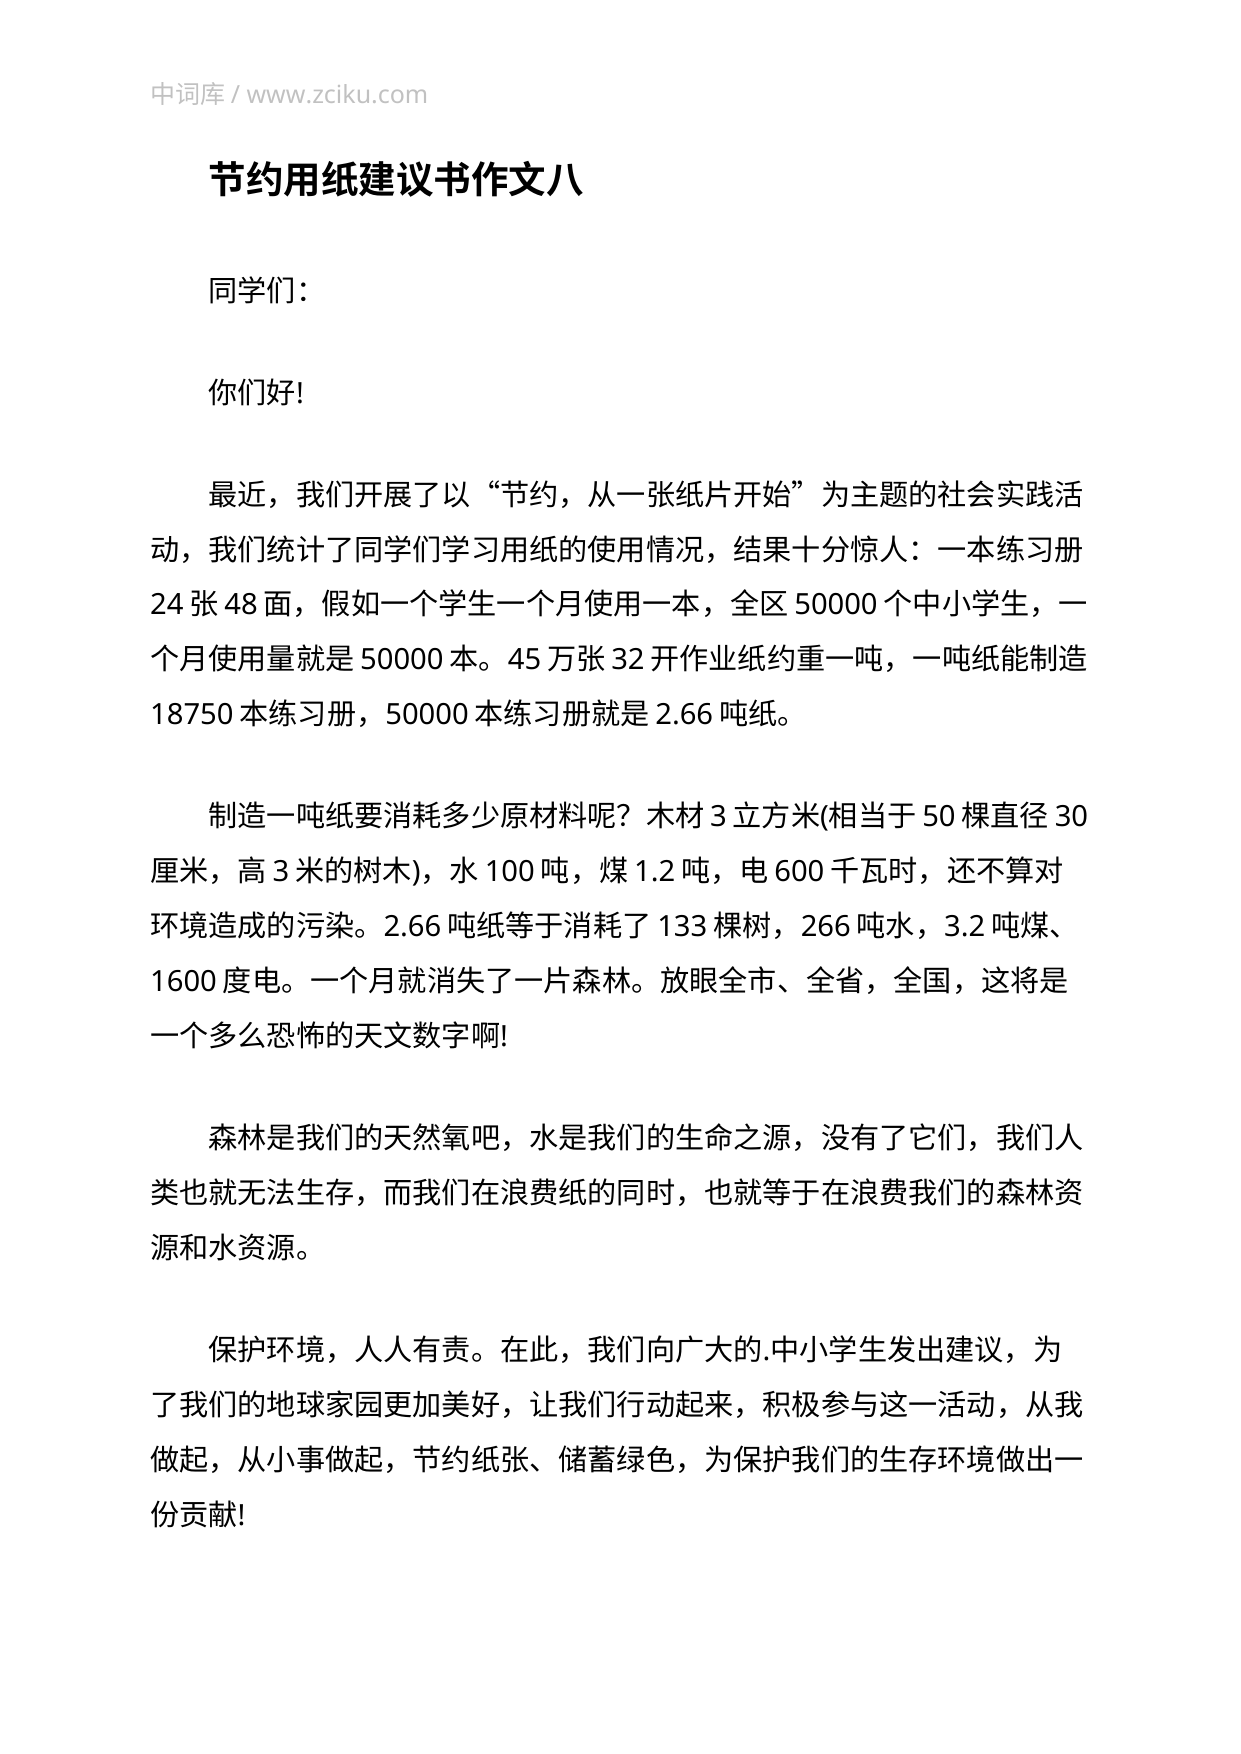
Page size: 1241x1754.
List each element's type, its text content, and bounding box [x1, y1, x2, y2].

text 节约用纸建议书作文八 [150, 150, 1090, 204]
text 同学们： [150, 267, 1090, 310]
text 制造一吨纸要消耗多少原材料呢？木材3立方米(相当于50棵直径30厘米，高3米的树木)，水100吨，煤1.2吨，电600千瓦时，还不算对环境造成的污染。2.66吨纸等于消耗了133棵树，266吨水，3.2吨煤、1600度电。一个月就消失了一片森林。放眼全市、全省，全国，这将是一个多么恐怖的天文数字啊! [150, 793, 1090, 1055]
text 森林是我们的天然氧吧，水是我们的生命之源，没有了它们，我们人类也就无法生存，而我们在浪费纸的同时，也就等于在浪费我们的森林资源和水资源。 [150, 1115, 1090, 1267]
text 最近，我们开展了以“节约，从一张纸片开始”为主题的社会实践活动，我们统计了同学们学习用纸的使用情况，结果十分惊人：一本练习册24张48面，假如一个学生一个月使用一本，全区50000个中小学生，一个月使用量就是50000本。45万张32开作业纸约重一吨，一吨纸能制造18750本练习册，50000本练习册就是2.66吨纸。 [150, 471, 1090, 733]
text 你们好! [150, 369, 1090, 412]
text 保护环境，人人有责。在此，我们向广大的.中小学生发出建议，为了我们的地球家园更加美好，让我们行动起来，积极参与这一活动，从我做起，从小事做起，节约纸张、储蓄绿色，为保护我们的生存环境做出一份贡献! [150, 1326, 1090, 1534]
